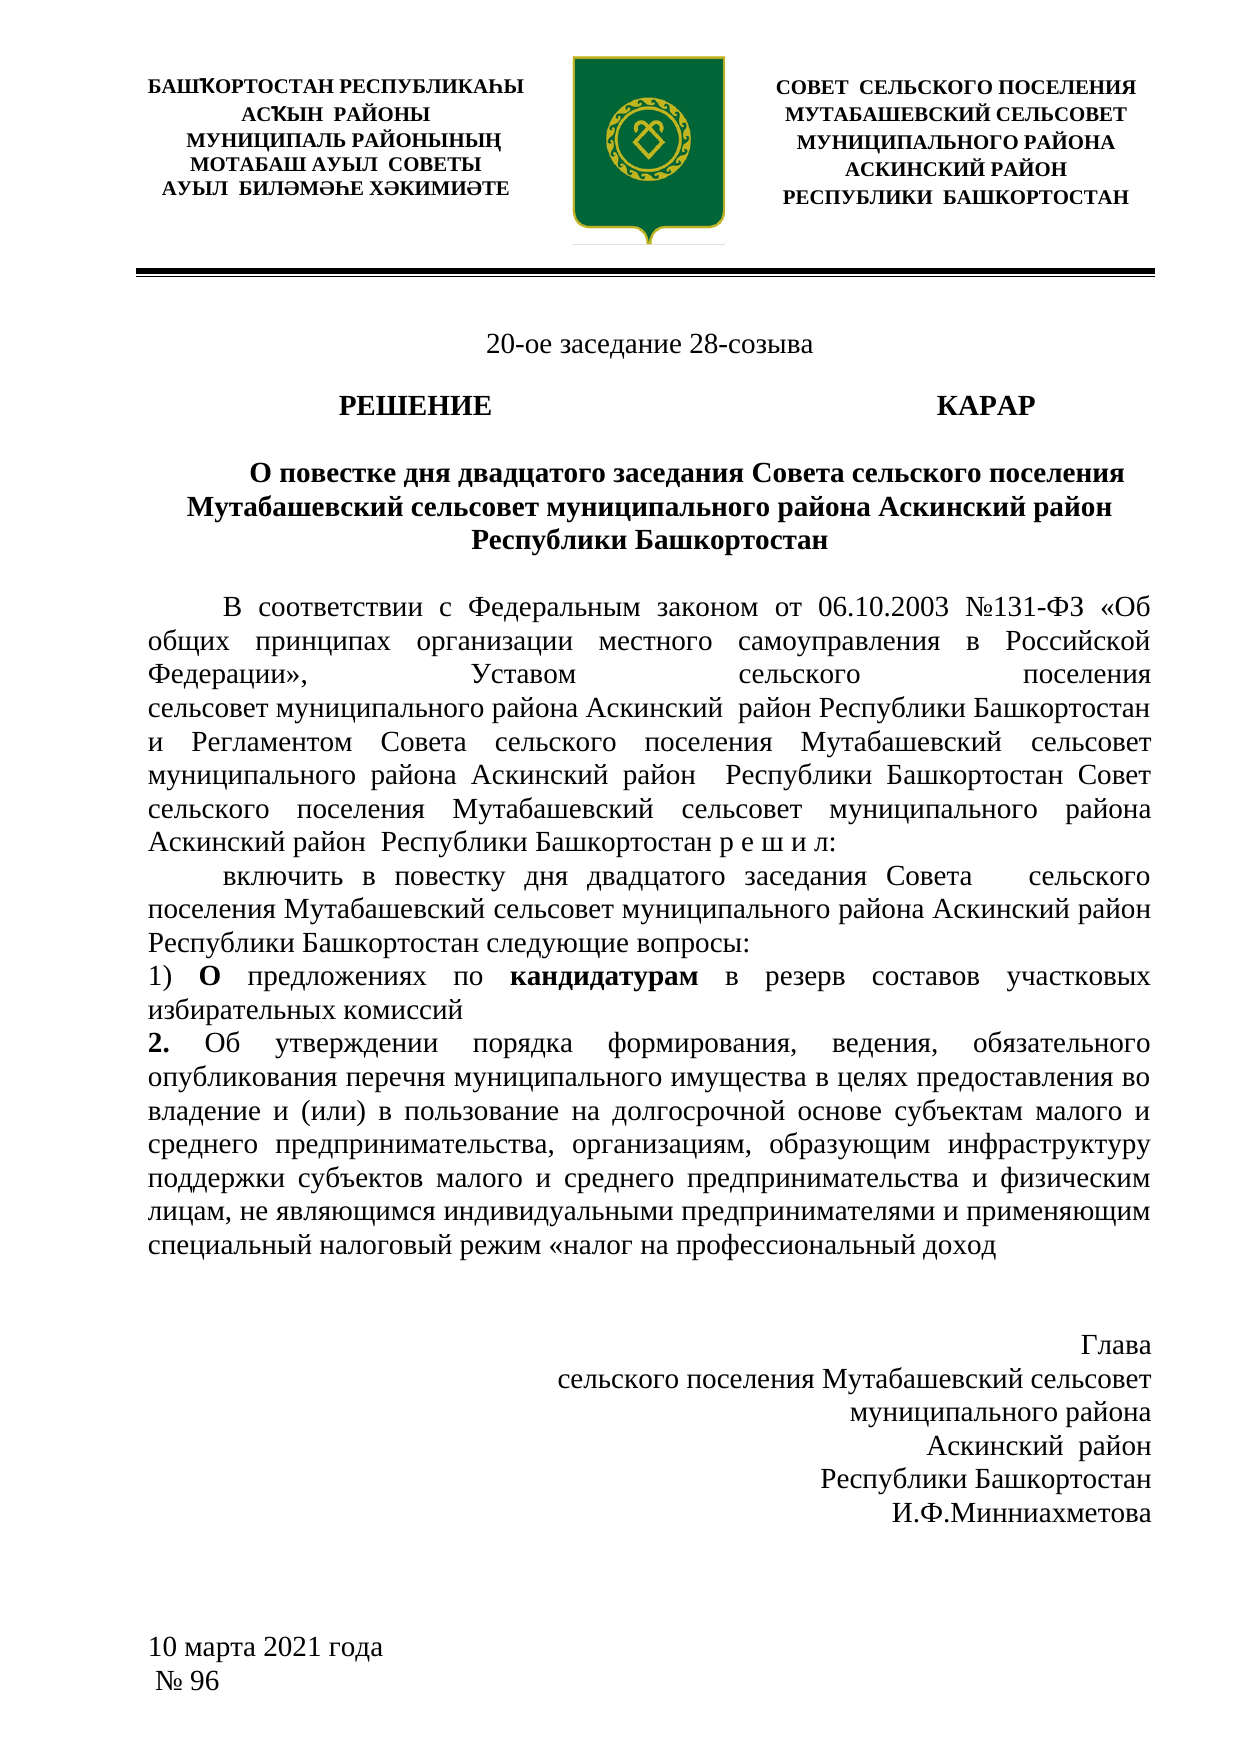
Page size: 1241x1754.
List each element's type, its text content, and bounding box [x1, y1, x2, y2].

text И.Ф.Минниахметова [148, 1495, 1152, 1529]
text О повестке дня двадцатого заседания Совета сельского поселения Мутабашевский сельсовет муниципального района Аскинский район Республики Башкортостан [148, 455, 1152, 556]
text включить в повестку дня двадцатого заседания Совета сельского поселения Мутабашевский сельсовет муниципального района Аскинский район Республики Башкортостан следующие вопросы: [148, 858, 1152, 958]
table_header БАШҠОРТОСТАН РЕСПУБЛИКАҺЫ АСҠЫН РАЙОНЫ МУНИЦИПАЛЬ РАЙОНЫНЫҢ МОТАБАШ АУЫЛ СОВЕТЫ АУЫЛ БИЛӘМӘҺЕ ХӘКИМИӘТЕ [136, 19, 535, 268]
text 20-ое заседание 28-созыва [148, 326, 1152, 359]
text № 96 [148, 1663, 1152, 1696]
table_header [535, 19, 757, 268]
text РЕШЕНИЕ КАРАР [148, 388, 1152, 422]
text В соответствии с Федеральным законом от 06.10.2003 №131-ФЗ «Об общих принципах организации местного самоуправления в Российской Федерации», Уставом сельского поселения сельсовет муниципального района Аскинский район Республики Башкортостан и Регламентом Совета сельского поселения Мутабашевский сельсовет муниципального района Аскинский район Республики Башкортостан Совет сельского поселения Мутабашевский сельсовет муниципального района Аскинский район Республики Башкортостан р е ш и л: [148, 589, 1152, 858]
table_header СОВЕТ СЕЛЬСКОГО ПОСЕЛЕНИЯ МУТАБАШЕВСКИЙ СЕЛЬСОВЕТ МУНИЦИПАЛЬНОГО РАЙОНА АСКИНСКИЙ РАЙОН РЕСПУБЛИКИ БАШКОРТОСТАН [757, 19, 1155, 268]
picture [572, 56, 725, 245]
text 10 марта 2021 года [148, 1629, 1152, 1663]
text муниципального района [148, 1394, 1152, 1428]
text Аскинский район [148, 1428, 1152, 1462]
text Республики Башкортостан [148, 1462, 1152, 1495]
text Глава [148, 1327, 1152, 1361]
text сельского поселения Мутабашевский сельсовет [148, 1361, 1152, 1394]
text 1) О предложениях по кандидатурам в резерв составов участковых избирательных комиссий [148, 958, 1152, 1026]
text 2. Об утверждении порядка формирования, ведения, обязательного опубликования перечня муниципального имущества в целях предоставления во владение и (или) в пользование на долгосрочной основе субъектам малого и среднего предпринимательства, организациям, образующим инфраструктуру поддержки субъектов малого и среднего предпринимательства и физическим лицам, не являющимся индивидуальными предпринимателями и применяющим специальный налоговый режим «налог на профессиональный доход [148, 1026, 1152, 1260]
